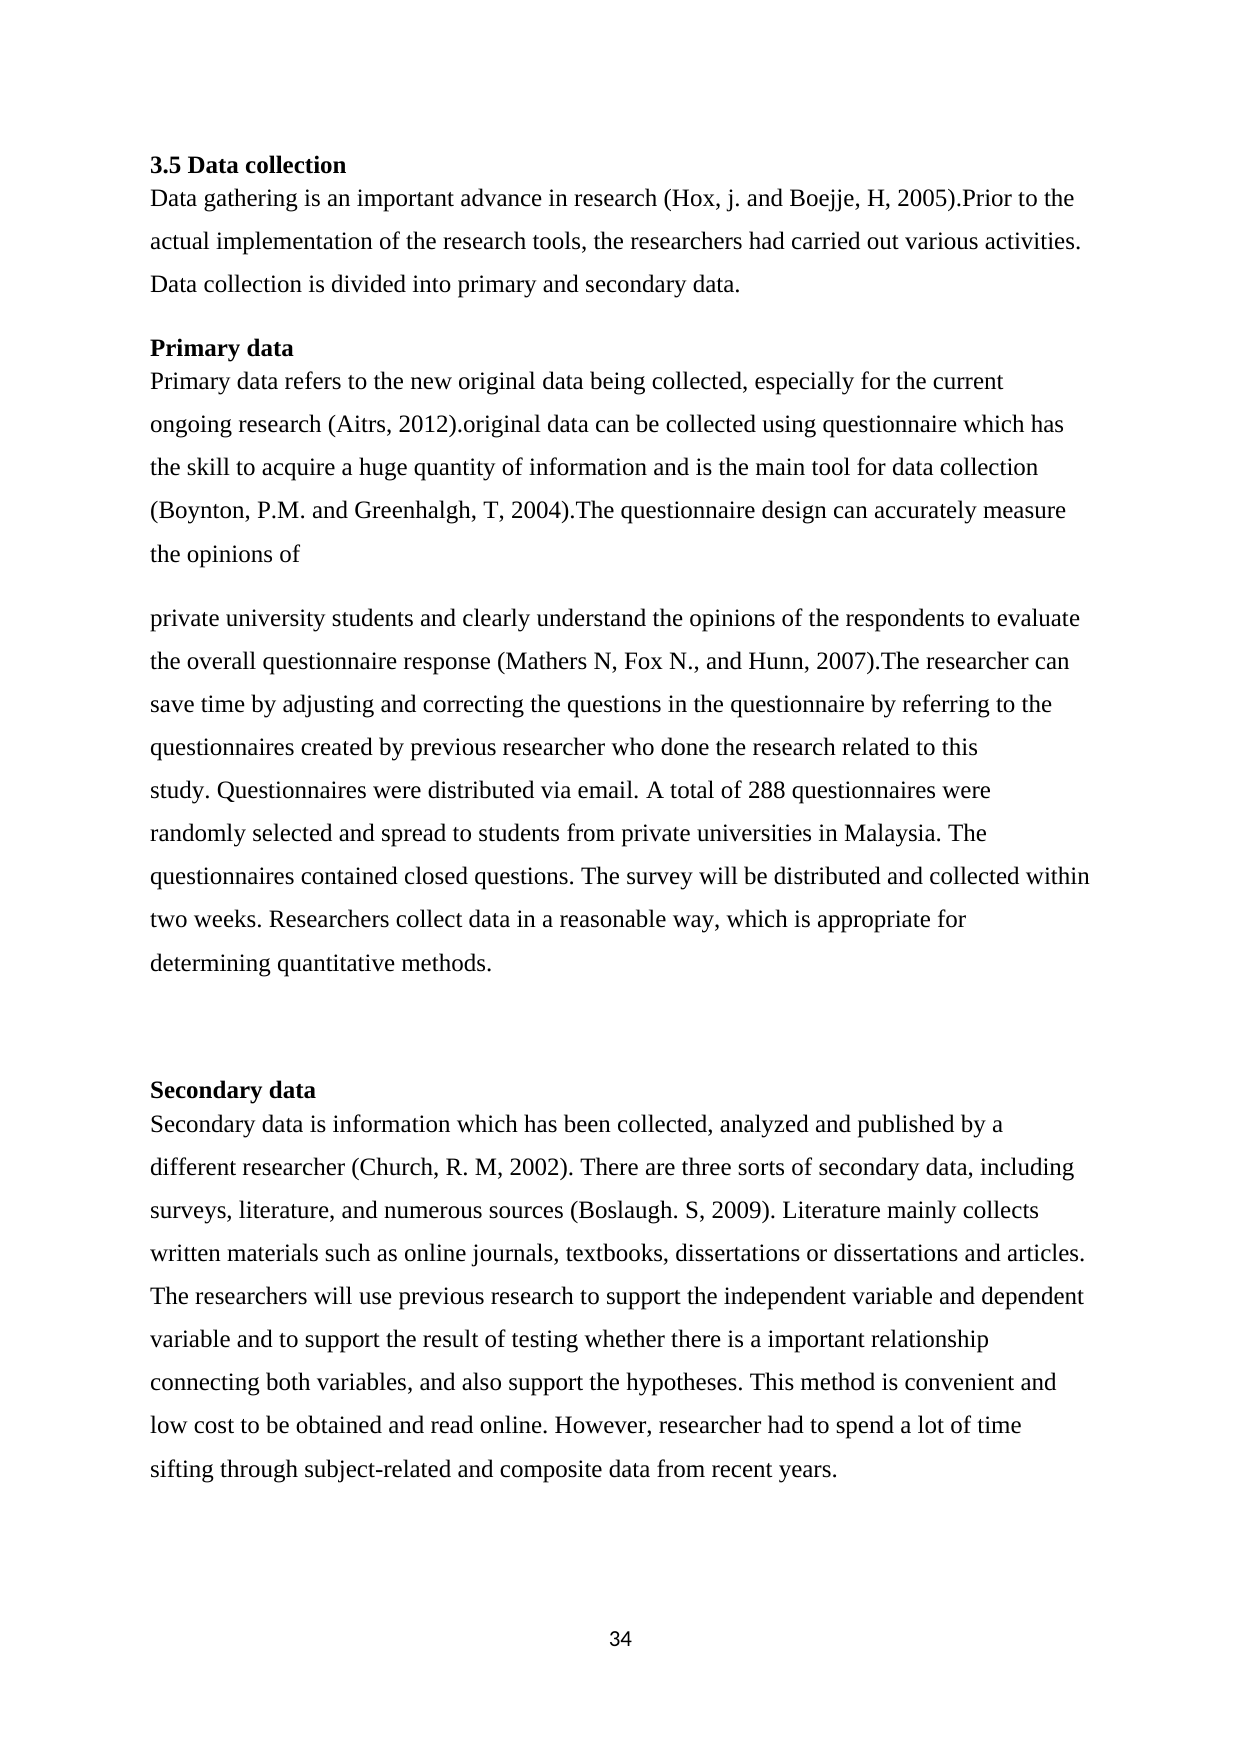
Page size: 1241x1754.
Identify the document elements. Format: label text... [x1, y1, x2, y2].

subtitle Secondary data [150, 1076, 1090, 1104]
text Secondary data is information which has been collected, analyzed and published by a different researcher (Church, R. M, 2002). There are three sorts of secondary data, including surveys, literature, and numerous sources (Boslaugh. S, 2009). Literature mainly collects written materials such as online journals, textbooks, dissertations or dissertations and articles. The researchers will use previous research to support the independent variable and dependent variable and to support the result of testing whether there is a important relationship connecting both variables, and also support the hypotheses. This method is convenient and low cost to be obtained and read online. However, researcher had to spend a lot of time sifting through subject-related and composite data from recent years. [150, 1109, 1090, 1482]
subtitle Primary data [150, 333, 1090, 362]
text Primary data refers to the new original data being collected, especially for the current ongoing research (Aitrs, 2012).original data can be collected using questionnaire which has the skill to acquire a huge quantity of information and is the main tool for data collection (Boynton, P.M. and Greenhalgh, T, 2004).The questionnaire design can accurately measure the opinions of [150, 366, 1090, 567]
text Data gathering is an important advance in research (Hox, j. and Boejje, H, 2005).Prior to the actual implementation of the research tools, the researchers had carried out various activities. Data collection is divided into primary and secondary data. [150, 183, 1090, 298]
text private university students and clearly understand the opinions of the respondents to evaluate the overall questionnaire response (Mathers N, Fox N., and Hunn, 2007).The researcher can save time by adjusting and correcting the questions in the questionnaire by referring to the questionnaires created by previous researcher who done the research related to this study. Questionnaires were distributed via email. A total of 288 questionnaires were randomly selected and spread to students from private universities in Malaysia. The questionnaires contained closed questions. The survey will be distributed and collected within two weeks. Researchers collect data in a reasonable way, which is appropriate for determining quantitative methods. [150, 603, 1090, 976]
subtitle 3.5 Data collection [150, 150, 1090, 179]
